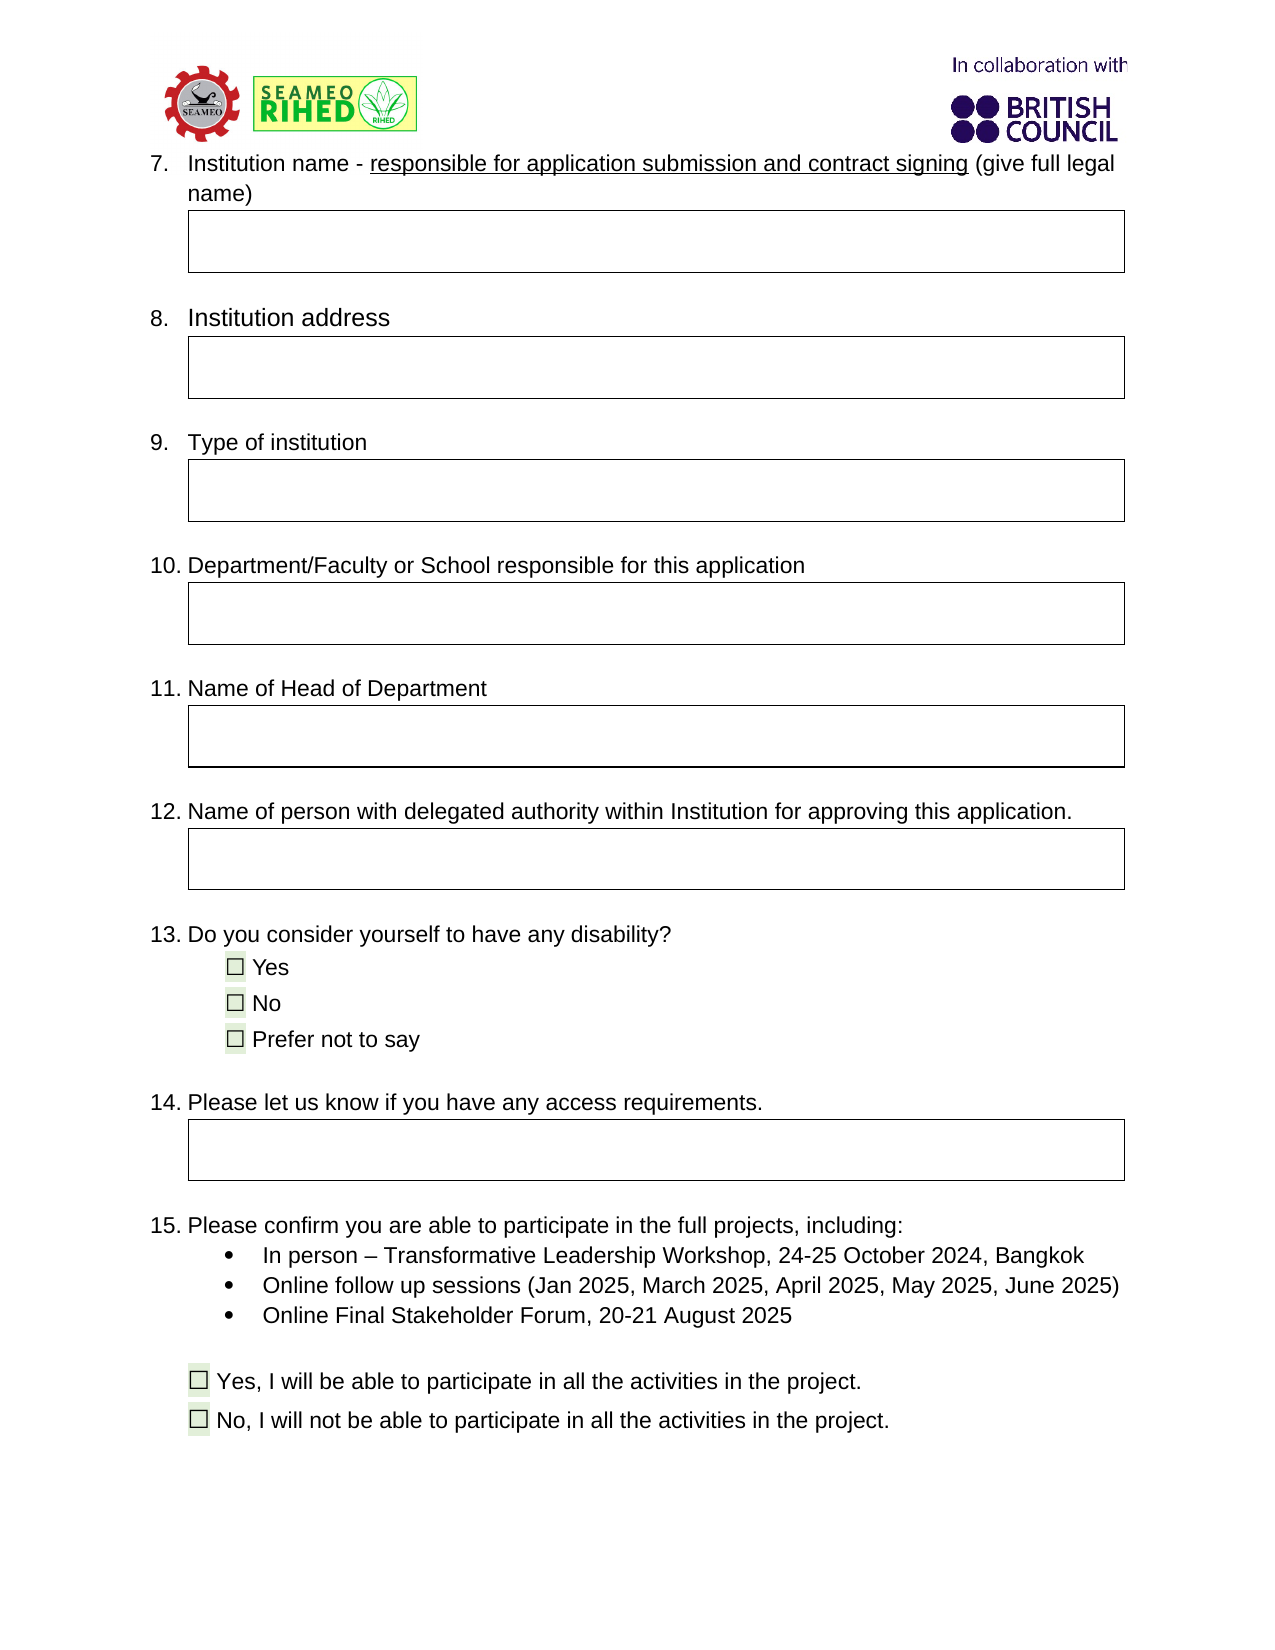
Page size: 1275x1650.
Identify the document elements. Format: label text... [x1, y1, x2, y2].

list Do you consider yourself to have any disability? [150, 921, 1125, 947]
table_header [189, 211, 1124, 272]
list Institution name - responsible for application submission and contract signing (give full legal name) [150, 150, 1125, 207]
list Online follow up sessions (Jan 2025, March 2025, April 2025, May 2025, June 2025) [225, 1272, 1125, 1298]
text Yes, I will be able to participate in all the activities in the project. [210, 1363, 1125, 1397]
text Prefer not to say [246, 1023, 1125, 1054]
picture [150, 32, 423, 150]
table_header [189, 829, 1124, 889]
list Type of institution [150, 429, 1125, 455]
table_header [189, 1120, 1124, 1180]
list Institution address [150, 303, 1125, 332]
table_header [189, 460, 1124, 521]
list Name of person with delegated authority within Institution for approving this application. [150, 798, 1125, 824]
list In person – Transformative Leadership Workshop, 24-25 October 2024, Bangkok [225, 1242, 1125, 1268]
table_header [189, 337, 1124, 398]
list Online Final Stakeholder Forum, 20-21 August 2025 [225, 1302, 1125, 1329]
text No, I will not be able to participate in all the activities in the project. [210, 1402, 1125, 1436]
text No [246, 987, 1125, 1018]
table_header [189, 583, 1124, 643]
list Please confirm you are able to participate in the full projects, including: [150, 1212, 1125, 1238]
list Department/Faculty or School responsible for this application [150, 552, 1125, 578]
list Name of Head of Department [150, 675, 1125, 701]
list Please let us know if you have any access requirements. [150, 1089, 1125, 1115]
text Yes [246, 951, 1125, 982]
picture [951, 57, 1128, 143]
table_header [189, 706, 1124, 766]
